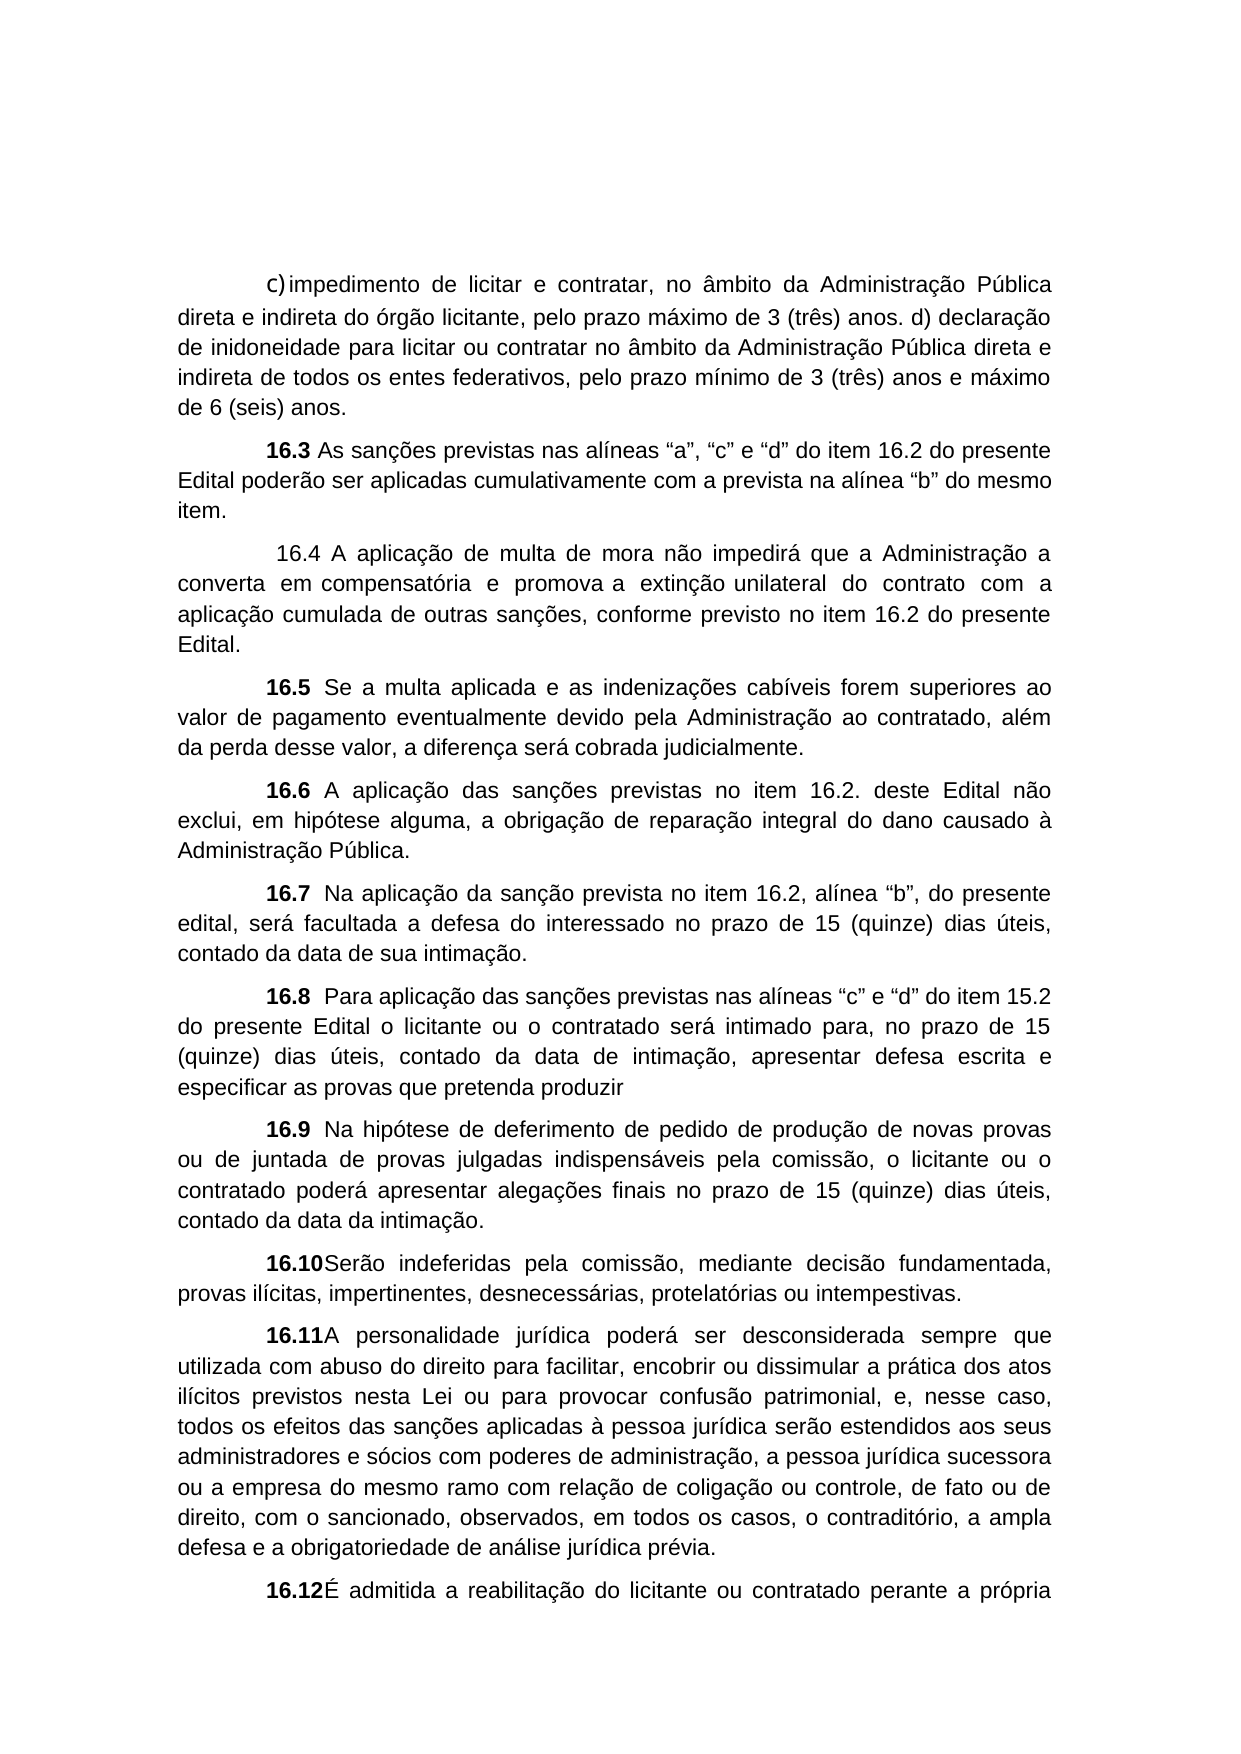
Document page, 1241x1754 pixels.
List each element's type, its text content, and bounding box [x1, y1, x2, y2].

list A personalidade jurídica poderá ser desconsiderada sempre que utilizada com abuso do direito para facilitar, encobrir ou dissimular a prática dos atos ilícitos previstos nesta Lei ou para provocar confusão patrimonial, e, nesse caso, todos os efeitos das sanções aplicadas à pessoa jurídica serão estendidos aos seus administradores e sócios com poderes de administração, a pessoa jurídica sucessora ou a empresa do mesmo ramo com relação de coligação ou controle, de fato ou de direito, com o sancionado, observados, em todos os casos, o contraditório, a ampla defesa e a obrigatoriedade de análise jurídica prévia. [177, 1322, 1052, 1560]
text 16.4 A aplicação de multa de mora não impedirá que a Administração a converta em compensatória e promova a extinção unilateral do contrato com a aplicação cumulada de outras sanções, conforme previsto no item 16.2 do presente Edital. [177, 540, 1052, 657]
list Na aplicação da sanção prevista no item 16.2, alínea “b”, do presente edital, será facultada a defesa do interessado no prazo de 15 (quinze) dias úteis, contado da data de sua intimação. [177, 880, 1052, 967]
list A aplicação das sanções previstas no item 16.2. deste Edital não exclui, em hipótese alguma, a obrigação de reparação integral do dano causado à Administração Pública. [177, 777, 1052, 863]
text 16.3 As sanções previstas nas alíneas “a”, “c” e “d” do item 16.2 do presente Edital poderão ser aplicadas cumulativamente com a prevista na alínea “b” do mesmo item. [177, 437, 1052, 524]
list impedimento de licitar e contratar, no âmbito da Administração Pública direta e indireta do órgão licitante, pelo prazo máximo de 3 (três) anos. d) declaração de inidoneidade para licitar ou contratar no âmbito da Administração Pública direta e indireta de todos os entes federativos, pelo prazo mínimo de 3 (três) anos e máximo de 6 (seis) anos. [177, 266, 1052, 421]
list Na hipótese de deferimento de pedido de produção de novas provas ou de juntada de provas julgadas indispensáveis pela comissão, o licitante ou o contratado poderá apresentar alegações finais no prazo de 15 (quinze) dias úteis, contado da data da intimação. [177, 1116, 1052, 1233]
list Para aplicação das sanções previstas nas alíneas “c” e “d” do item 15.2 do presente Edital o licitante ou o contratado será intimado para, no prazo de 15 (quinze) dias úteis, contado da data de intimação, apresentar defesa escrita e especificar as provas que pretenda produzir [177, 983, 1052, 1100]
list Se a multa aplicada e as indenizações cabíveis forem superiores ao valor de pagamento eventualmente devido pela Administração ao contratado, além da perda desse valor, a diferença será cobrada judicialmente. [177, 673, 1052, 760]
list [177, 1577, 1052, 1603]
list Serão indeferidas pela comissão, mediante decisão fundamentada, provas ilícitas, impertinentes, desnecessárias, protelatórias ou intempestivas. [177, 1249, 1052, 1306]
